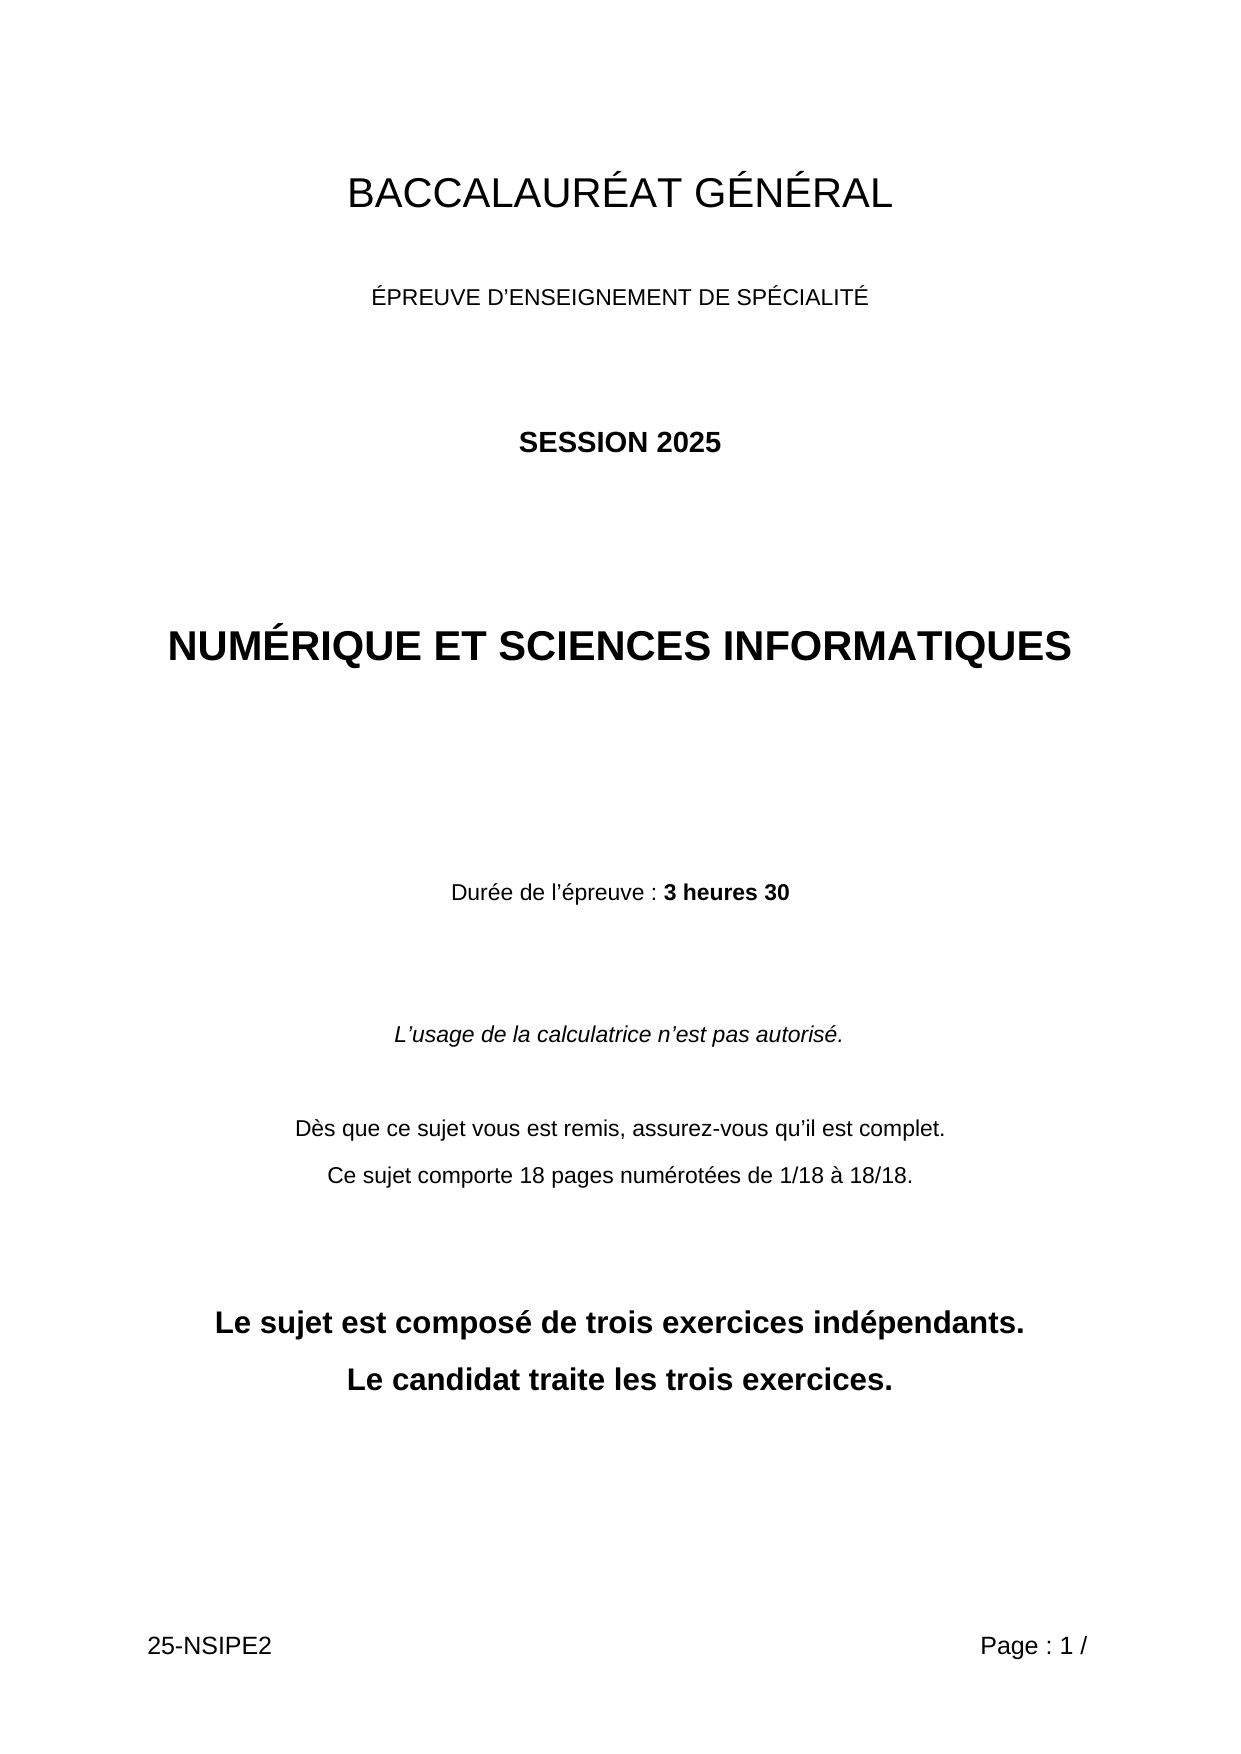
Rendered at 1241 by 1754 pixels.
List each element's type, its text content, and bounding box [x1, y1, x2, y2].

subtitle SESSION 2025 [147, 426, 1093, 459]
subtitle NUMÉRIQUE ET SCIENCES INFORMATIQUES [147, 622, 1093, 669]
subtitle Ce sujet comporte 18 pages numérotées de 1/18 à 18/18. [147, 1162, 1093, 1189]
text Le candidat traite les trois exercices. [147, 1361, 1093, 1397]
subtitle Dès que ce sujet vous est remis, assurez-vous qu’il est complet. [147, 1115, 1093, 1141]
subtitle Durée de l’épreuve : 3 heures 30 [147, 879, 1093, 906]
subtitle BACCALAURÉAT GÉNÉRAL [147, 168, 1093, 216]
subtitle ÉPREUVE D’ENSEIGNEMENT DE SPÉCIALITÉ [147, 284, 1093, 310]
subtitle Le sujet est composé de trois exercices indépendants. [147, 1304, 1093, 1340]
subtitle L’usage de la calculatrice n’est pas autorisé. [147, 1021, 1093, 1047]
